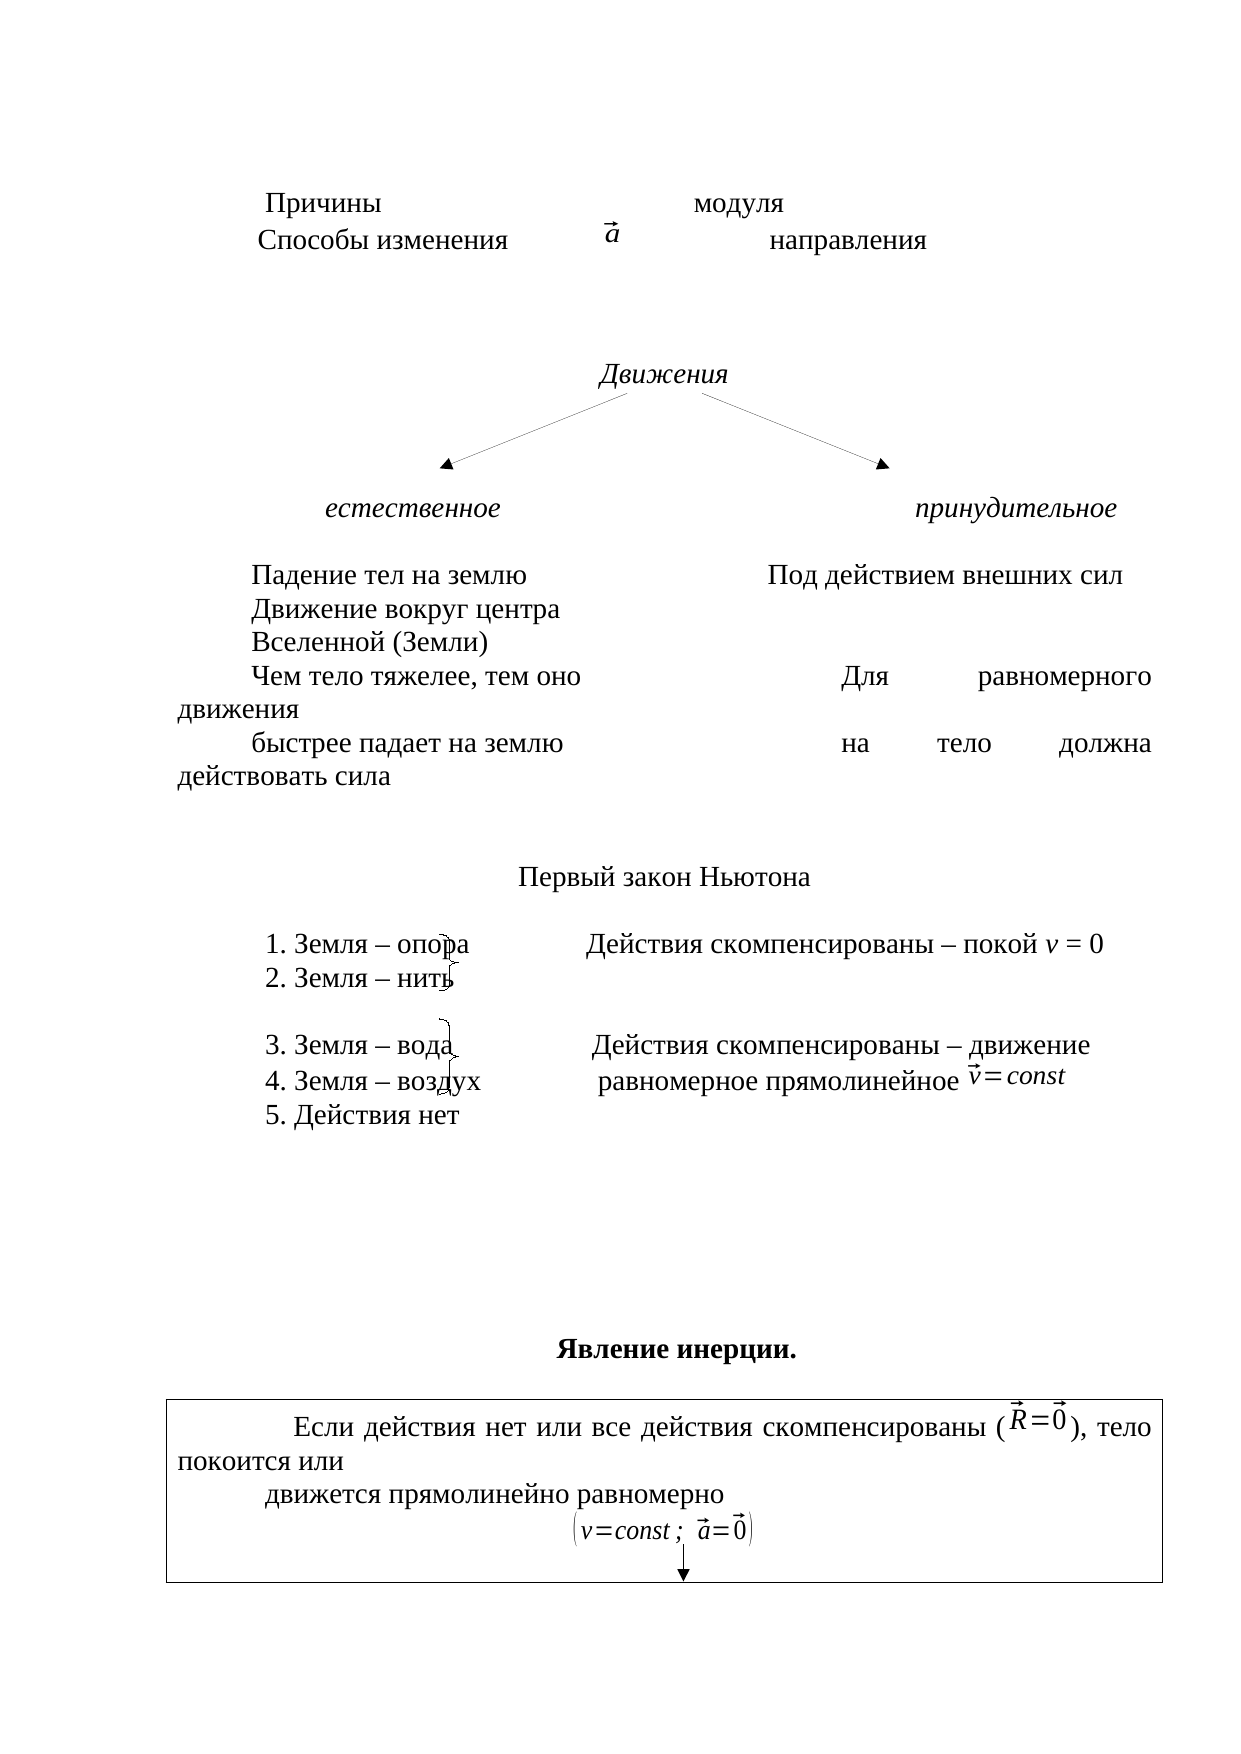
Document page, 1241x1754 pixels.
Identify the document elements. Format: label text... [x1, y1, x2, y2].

text Явление инерции. [177, 1332, 1152, 1365]
text 5. Действия нет [177, 1097, 1152, 1130]
text 4. Земля – воздух равномерное прямолинейное [177, 1060, 1152, 1097]
text Падение тел на землю Под действием внешних сил [177, 557, 1152, 591]
text Вселенной (Земли) [177, 624, 1152, 658]
text Движение вокруг центра [177, 591, 1152, 624]
text Способы изменения направления [177, 219, 1152, 255]
text Первый закон Ньютона [177, 859, 1152, 893]
table_header Если действия нет или все действия скомпенсированы (), тело покоится или движется прямолинейно равномерно [167, 1400, 1162, 1582]
text естественное принудительное [251, 490, 1152, 524]
text Причины модуля [177, 185, 1152, 219]
text 2. Земля – нить [177, 960, 1152, 993]
text быстрее падает на землю на тело должна действовать сила [177, 725, 1152, 792]
text Чем тело тяжелее, тем оно Для равномерного движения [177, 658, 1152, 725]
text 1. Земля – опора Действия скомпенсированы – покой v = 0 [177, 926, 1152, 960]
text Движения [177, 356, 1152, 389]
text 3. Земля – вода Действия скомпенсированы – движение [177, 1027, 1152, 1060]
